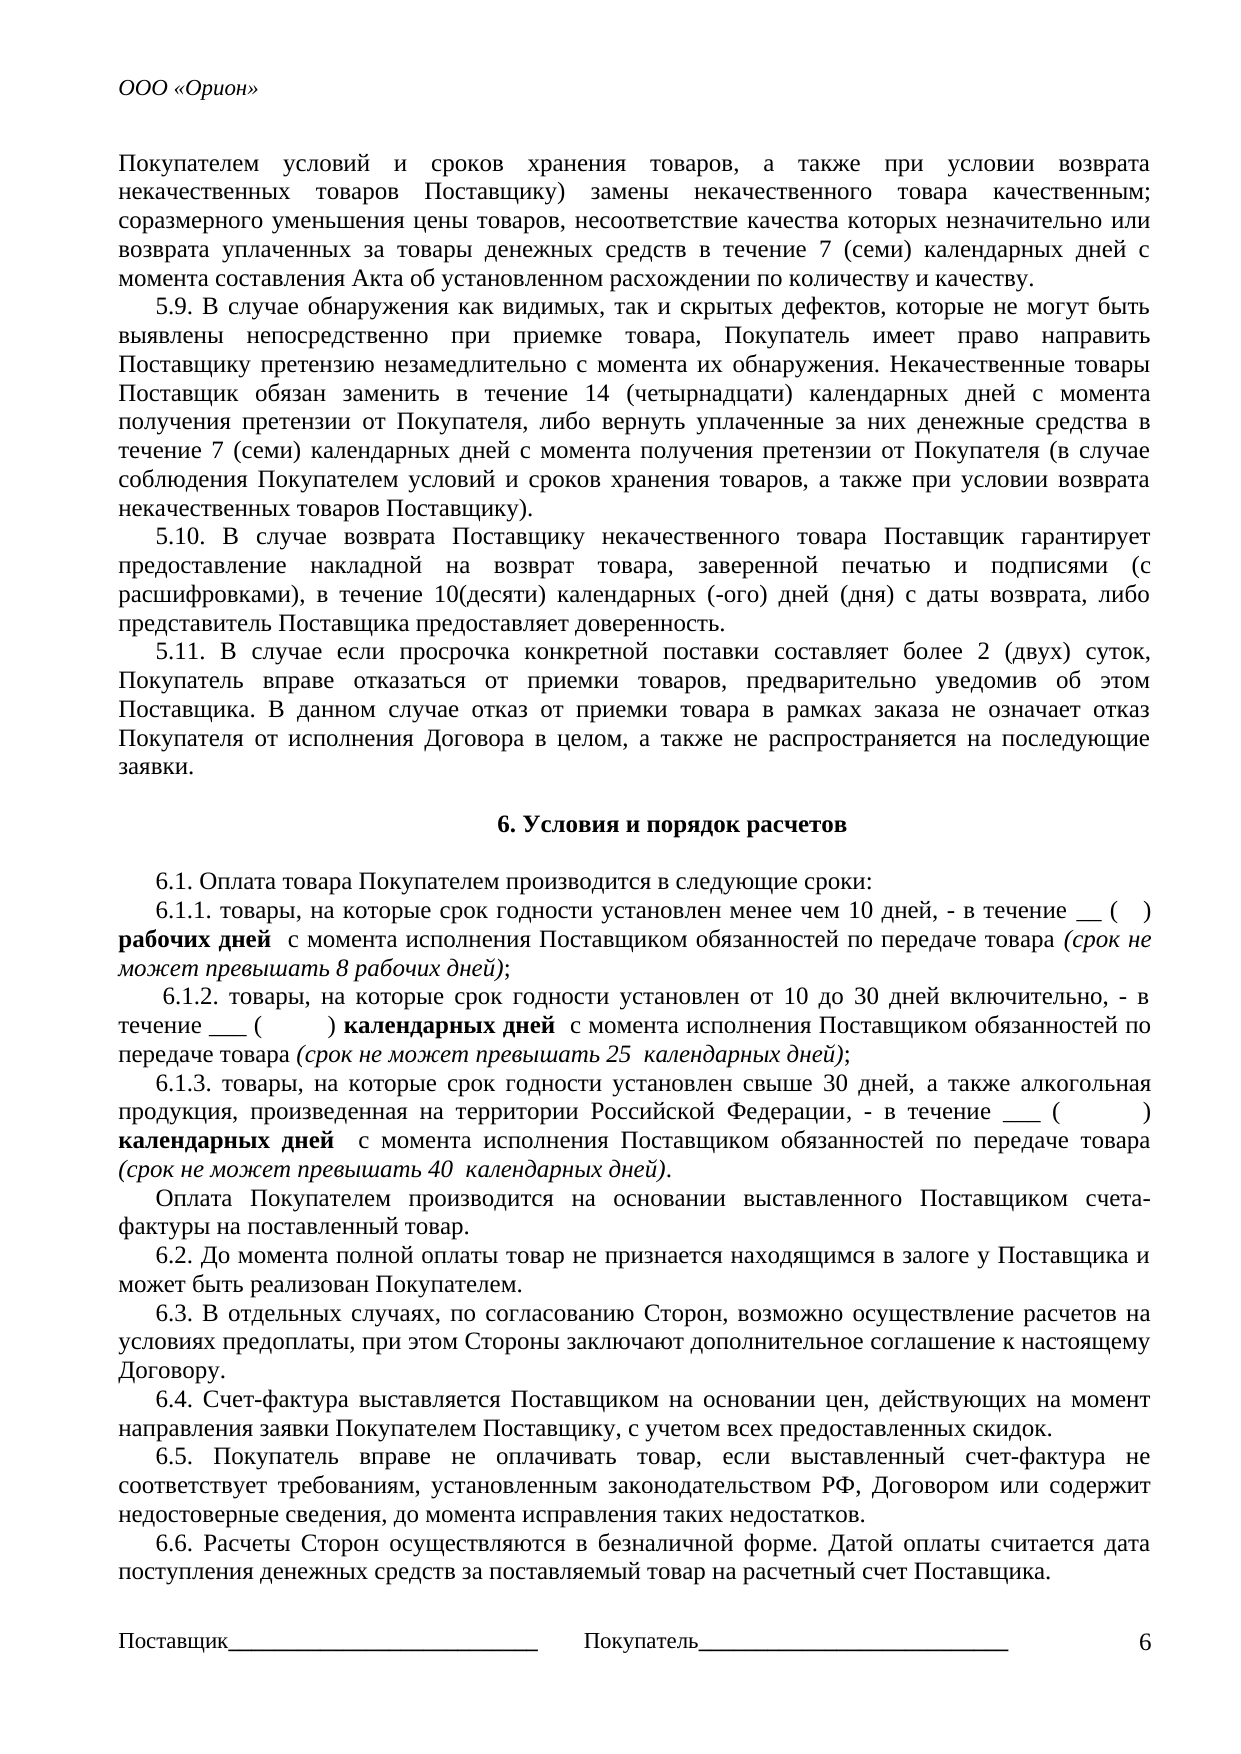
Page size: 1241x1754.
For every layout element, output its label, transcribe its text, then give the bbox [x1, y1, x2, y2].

text 6.4. Счет-фактура выставляется Поставщиком на основании цен, действующих на момент направления заявки Покупателем Поставщику, с учетом всех предоставленных скидок. [118, 1384, 1152, 1441]
text Оплата Покупателем производится на основании выставленного Поставщиком счета-фактуры на поставленный товар. [118, 1183, 1152, 1240]
text 5.11. В случае если просрочка конкретной поставки составляет более 2 (двух) суток, Покупатель вправе отказаться от приемки товаров, предварительно уведомив об этом Поставщика. В данном случае отказ от приемки товара в рамках заказа не означает отказ Покупателя от исполнения Договора в целом, а также не распространяется на последующие заявки. [118, 636, 1152, 780]
text 6.5. Покупатель вправе не оплачивать товар, если выставленный счет-фактура не соответствует требованиям, установленным законодательством РФ, Договором или содержит недостоверные сведения, до момента исправления таких недостатков. [118, 1441, 1152, 1528]
text 6.1.3. товары, на которые срок годности установлен свыше 30 дней, а также алкогольная продукция, произведенная на территории Российской Федерации, - в течение календарных дней с момента исполнения Поставщиком обязанностей по передаче товара (срок не может превышать 40 календарных дней). [118, 1068, 1152, 1183]
text 6. Условия и порядок расчетов [156, 809, 1152, 838]
text 6.1.2. товары, на которые срок годности установлен от 10 до 30 дней включительно, - в течение календарных дней с момента исполнения Поставщиком обязанностей по передаче товара (срок не может превышать 25 календарных дней); [118, 981, 1152, 1068]
text 5.9. В случае обнаружения как видимых, так и скрытых дефектов, которые не могут быть выявлены непосредственно при приемке товара, Покупатель имеет право направить Поставщику претензию незамедлительно с момента их обнаружения. Некачественные товары Поставщик обязан заменить в течение 14 (четырнадцати) календарных дней с момента получения претензии от Покупателя, либо вернуть уплаченные за них денежные средства в течение 7 (семи) календарных дней с момента получения претензии от Покупателя (в случае соблюдения Покупателем условий и сроков хранения товаров, а также при условии возврата некачественных товаров Поставщику). [118, 291, 1152, 521]
text 6.2. До момента полной оплаты товар не признается находящимся в залоге у Поставщика и может быть реализован Покупателем. [118, 1240, 1152, 1298]
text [118, 148, 1152, 291]
text 6.3. В отдельных случаях, по согласованию Сторон, возможно осуществление расчетов на условиях предоплаты, при этом Стороны заключают дополнительное соглашение к настоящему Договору. [118, 1298, 1152, 1384]
text 6.1.1. товары, на которые срок годности установлен менее чем 10 дней, - в течение рабочих дней с момента исполнения Поставщиком обязанностей по передаче товара (срок не может превышать 8 рабочих дней); [118, 895, 1152, 981]
text 6.6. Расчеты Сторон осуществляются в безналичной форме. Датой оплаты считается дата поступления денежных средств за поставляемый товар на расчетный счет Поставщика. [118, 1528, 1152, 1585]
text 5.10. В случае возврата Поставщику некачественного товара Поставщик гарантирует предоставление накладной на возврат товара, заверенной печатью и подписями (с расшифровками), в течение 10(десяти) календарных (-ого) дней (дня) с даты возврата, либо представитель Поставщика предоставляет доверенность. [118, 521, 1152, 636]
text 6.1. Оплата товара Покупателем производится в следующие сроки: [118, 866, 1152, 895]
